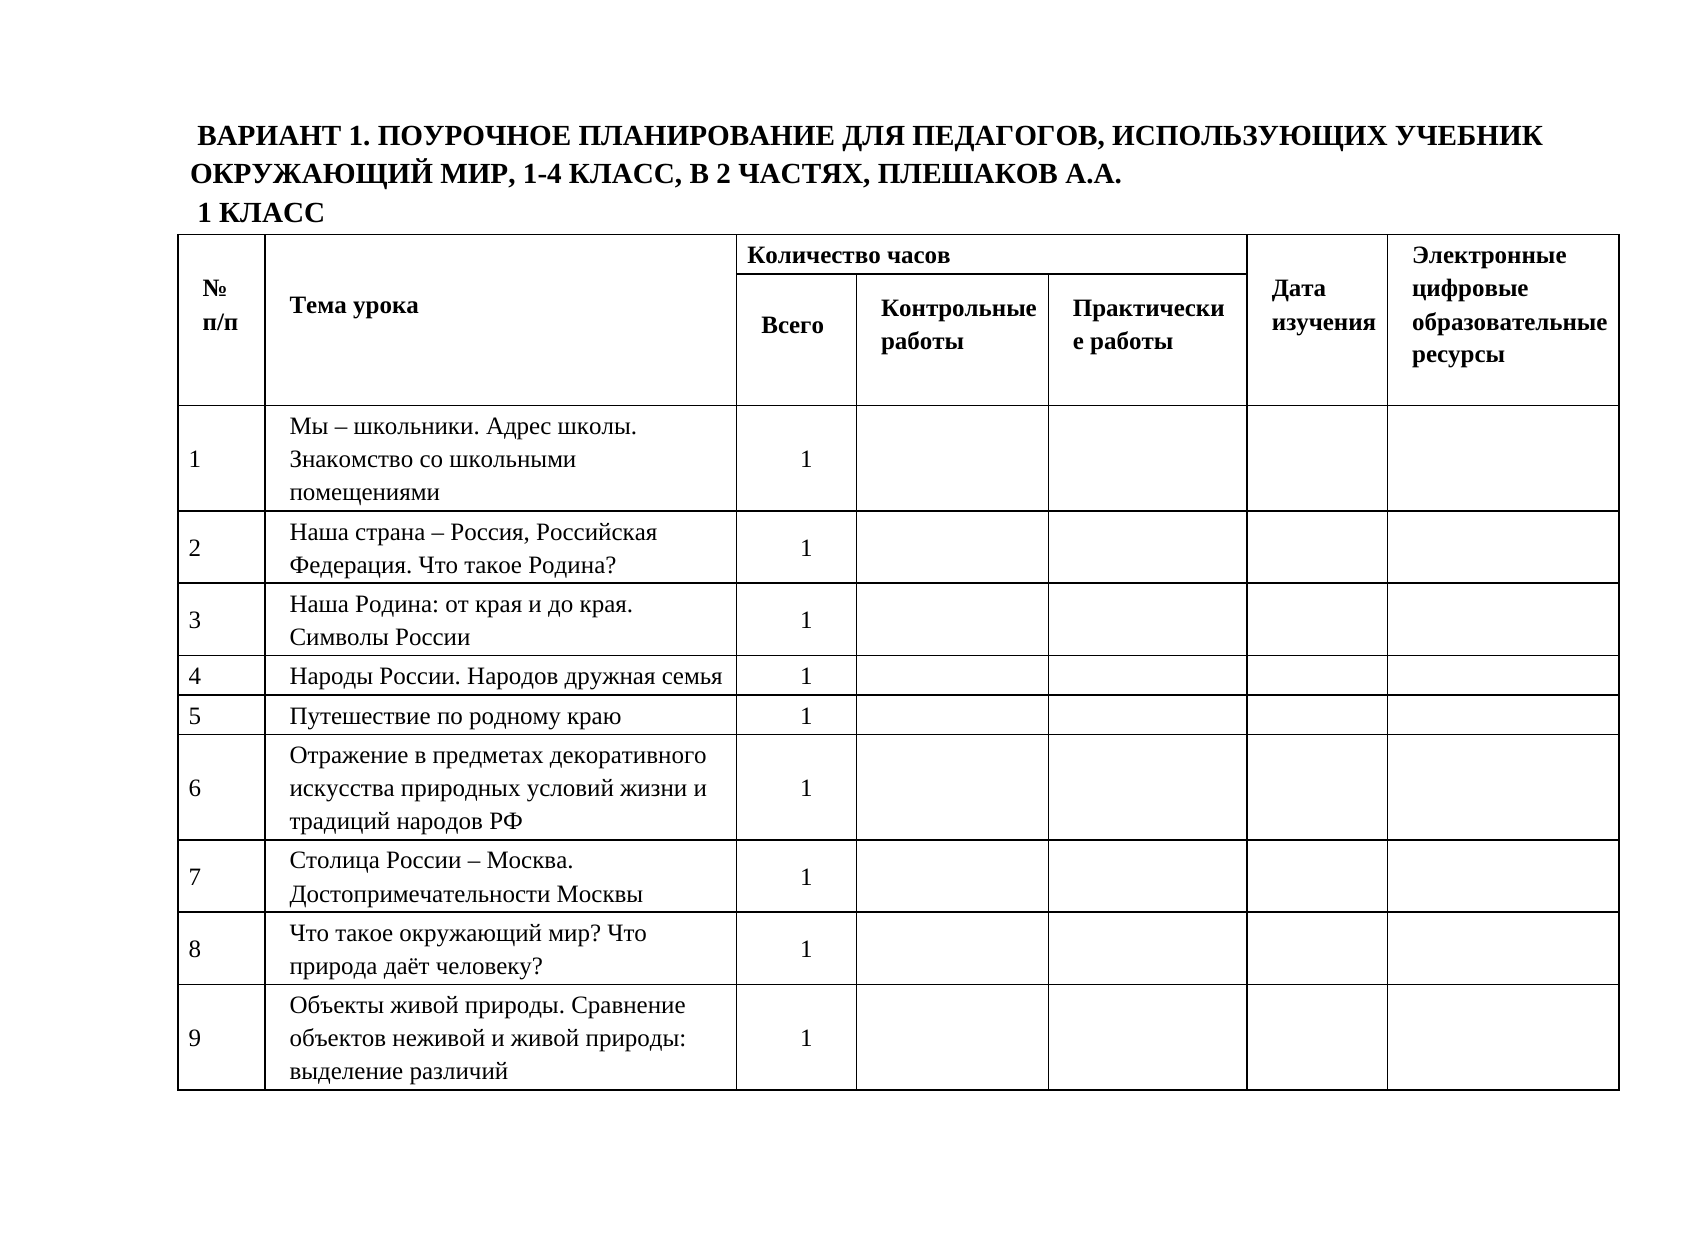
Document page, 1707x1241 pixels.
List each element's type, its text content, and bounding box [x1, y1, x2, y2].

table_cell 1 [737, 656, 856, 694]
table_cell [1248, 985, 1387, 1089]
table_cell Столица России ‒ Москва. Достопримечательности Москвы [266, 841, 736, 911]
table_cell 1 [737, 584, 856, 655]
table_cell [1049, 512, 1246, 582]
table_cell Практические работы [1049, 275, 1246, 404]
table_cell 8 [179, 913, 264, 984]
table_header Дата изучения [1248, 235, 1387, 404]
table_header Количество часов [737, 235, 1246, 273]
table_cell [1248, 696, 1387, 733]
table_cell [1388, 584, 1618, 655]
table_cell 1 [737, 512, 856, 582]
table_cell [1248, 913, 1387, 984]
table_header Электронные цифровые образовательные ресурсы [1388, 235, 1618, 404]
table_cell Отражение в предметах декоративного искусства природных условий жизни и традиций народов РФ [266, 735, 736, 839]
table_cell 5 [179, 696, 264, 733]
table_cell 1 [179, 406, 264, 510]
text 1 КЛАСС [190, 195, 1618, 229]
table_cell [1049, 735, 1246, 839]
table_cell [1049, 913, 1246, 984]
table_cell [1388, 696, 1618, 733]
table_cell Народы России. Народов дружная семья [266, 656, 736, 694]
table_cell Контрольные работы [857, 275, 1048, 404]
table_cell Всего [737, 275, 856, 404]
table_cell [1248, 656, 1387, 694]
table_cell [1248, 512, 1387, 582]
table_cell [1049, 841, 1246, 911]
table_cell 2 [179, 512, 264, 582]
table_cell [1388, 735, 1618, 839]
table_cell [857, 696, 1048, 733]
table_header Тема урока [266, 235, 736, 404]
table_cell [1388, 406, 1618, 510]
table_cell 1 [737, 735, 856, 839]
table_cell [1049, 656, 1246, 694]
table_cell [1248, 406, 1387, 510]
table_header № п/п [179, 235, 264, 404]
table_cell 9 [179, 985, 264, 1089]
text ВАРИАНТ 1. ПОУРОЧНОЕ ПЛАНИРОВАНИЕ ДЛЯ ПЕДАГОГОВ, ИСПОЛЬЗУЮЩИХ УЧЕБНИК ОКРУЖАЮЩИЙ МИР, 1-4 КЛАСС, В 2 ЧАСТЯХ, ПЛЕШАКОВ А.А. [190, 118, 1618, 190]
table_cell Объекты живой природы. Сравнение объектов неживой и живой природы: выделение различий [266, 985, 736, 1089]
table_cell [1388, 913, 1618, 984]
table_cell 1 [737, 985, 856, 1089]
table_cell Что такое окружающий мир? Что природа даёт человеку? [266, 913, 736, 984]
table_cell [1248, 841, 1387, 911]
table_cell [1388, 841, 1618, 911]
table_cell [1049, 584, 1246, 655]
table_cell [1248, 735, 1387, 839]
table_cell [1049, 696, 1246, 733]
table_cell 1 [737, 696, 856, 733]
table_cell [857, 512, 1048, 582]
table_cell [1049, 985, 1246, 1089]
table_cell [857, 985, 1048, 1089]
table_cell [857, 656, 1048, 694]
table_cell [1388, 656, 1618, 694]
table_cell [1049, 406, 1246, 510]
table_cell [1248, 584, 1387, 655]
table_cell Путешествие по родному краю [266, 696, 736, 733]
table_cell 3 [179, 584, 264, 655]
table_cell [857, 841, 1048, 911]
table_cell Мы – школьники. Адрес школы. Знакомство со школьными помещениями [266, 406, 736, 510]
table_cell [1388, 985, 1618, 1089]
table_cell 6 [179, 735, 264, 839]
table_cell 1 [737, 841, 856, 911]
table_cell [1388, 512, 1618, 582]
table_cell [857, 735, 1048, 839]
table_cell 7 [179, 841, 264, 911]
table_cell 4 [179, 656, 264, 694]
table_cell Наша страна – Россия, Российская Федерация. Что такое Родина? [266, 512, 736, 582]
table_cell [857, 913, 1048, 984]
table_cell [857, 406, 1048, 510]
table_cell 1 [737, 406, 856, 510]
table_cell Наша Родина: от края и до края. Символы России [266, 584, 736, 655]
table_cell 1 [737, 913, 856, 984]
table_cell [857, 584, 1048, 655]
